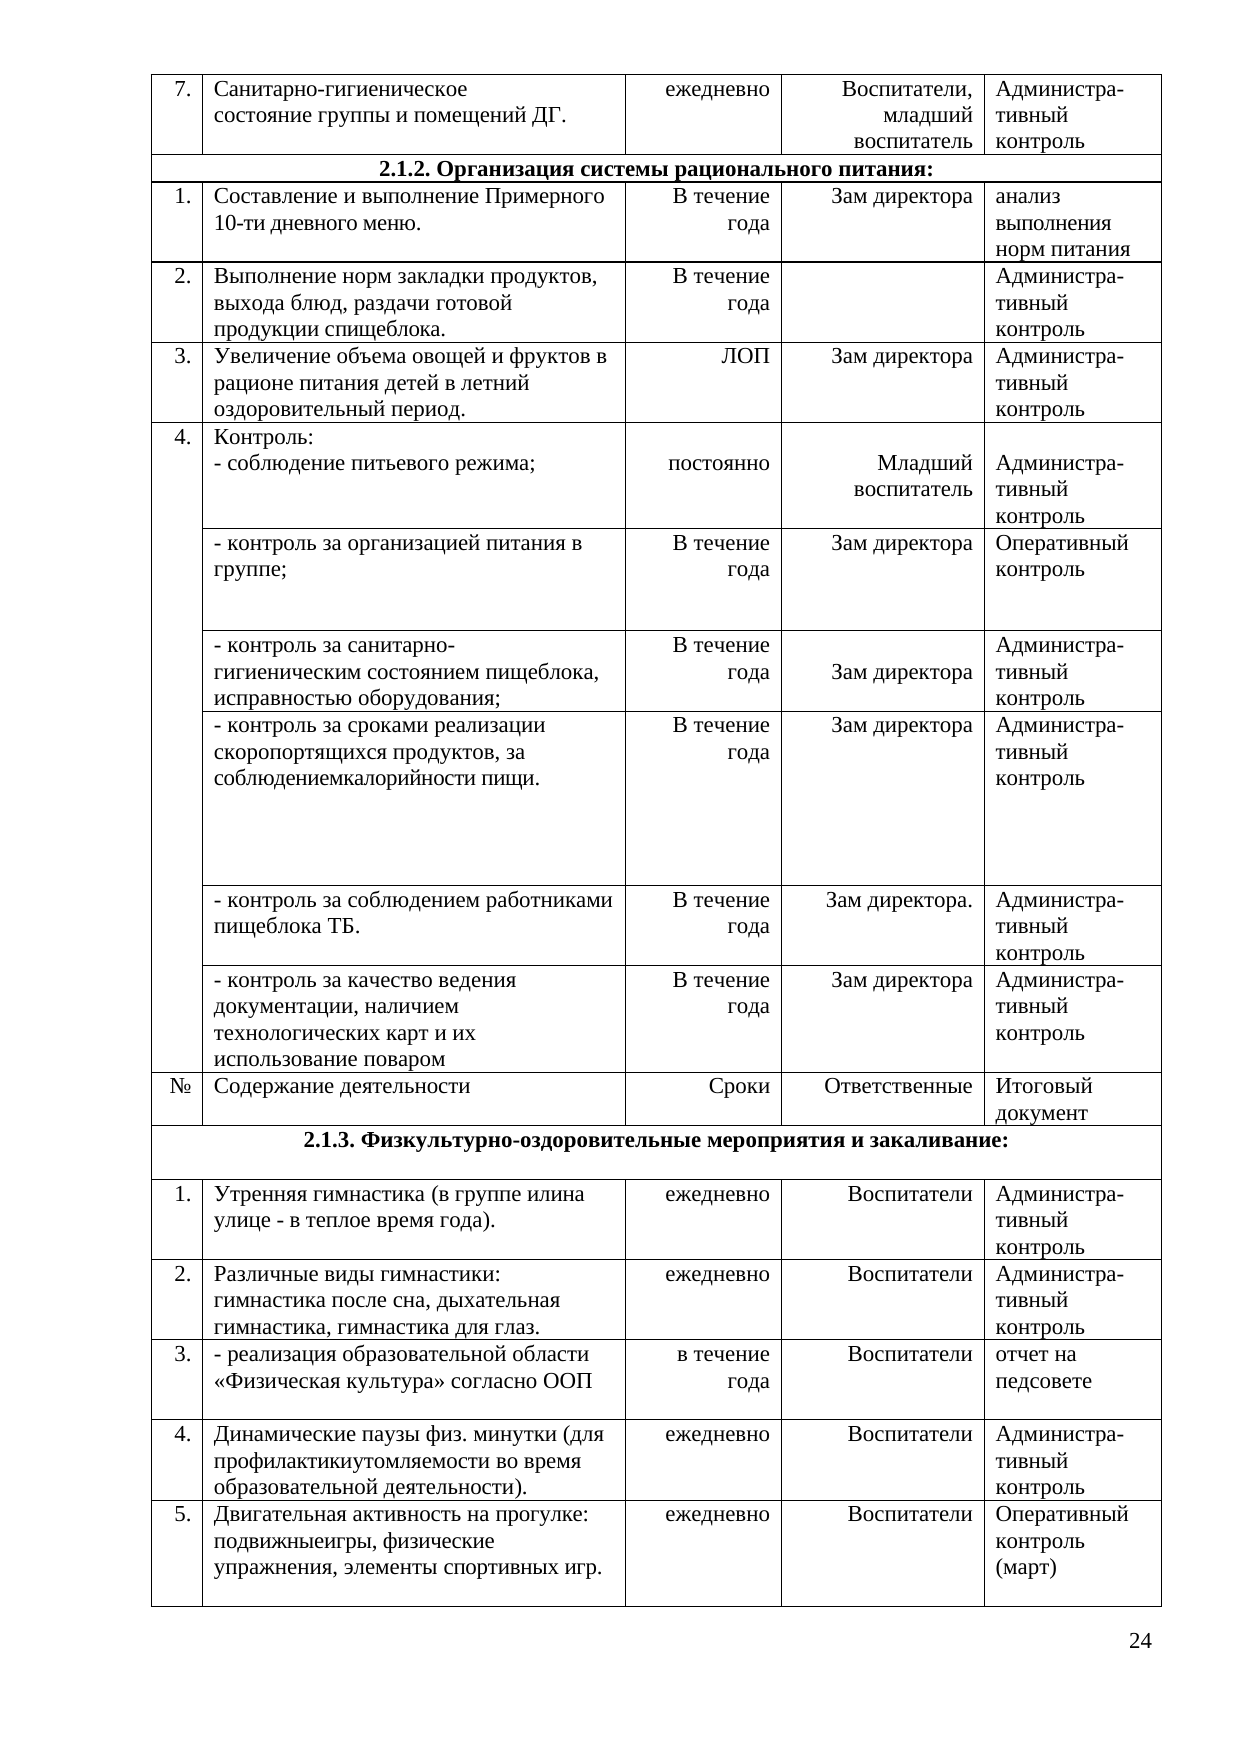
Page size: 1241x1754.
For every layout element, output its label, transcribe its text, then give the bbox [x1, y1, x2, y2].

table_cell Воспитатели [782, 1260, 984, 1339]
table_cell Зам директора [782, 529, 984, 630]
table_cell Составление и выполнение Примерного 10-ти дневного меню. [203, 183, 625, 261]
table_cell Администра- тивный контроль [985, 1420, 1161, 1499]
table_cell 3. [152, 1340, 202, 1419]
table_cell Зам директора [782, 183, 984, 261]
table_cell ежедневно [626, 1501, 781, 1606]
table_cell Администра- тивный контроль [985, 423, 1161, 528]
table_cell Администра- тивный контроль [985, 1180, 1161, 1259]
table_cell Утренняя гимнастика (в группе илина улице - в теплое время года). [203, 1180, 625, 1259]
table_cell Воспитатели, младший воспитатель [782, 75, 984, 154]
table_cell - контроль за сроками реализации скоропортящихся продуктов, за соблюдениемкалорийности пищи. [203, 712, 625, 885]
table_cell 2.1.2. Организация системы рационального питания: [152, 155, 1161, 181]
table_cell Итоговый документ [985, 1073, 1161, 1125]
table_cell Увеличение объема овощей и фруктов в рационе питания детей в летний оздоровительный период. [203, 343, 625, 422]
table_cell Администра- тивный контроль [985, 966, 1161, 1072]
table_cell 2. [152, 1260, 202, 1339]
table_cell 1. [152, 1180, 202, 1259]
table_cell В течение года [626, 631, 781, 711]
table_cell 5. [152, 1501, 202, 1606]
table_cell Зам директора [782, 631, 984, 711]
table_cell - контроль за санитарно- гигиеническим состоянием пищеблока, исправностью оборудования; [203, 631, 625, 711]
table_cell Зам директора. [782, 886, 984, 965]
table_cell Администра- тивный контроль [985, 631, 1161, 711]
table_cell Динамические паузы физ. минутки (для профилактикиутомляемости во время образовательной деятельности). [203, 1420, 625, 1499]
table_cell ежедневно [626, 1260, 781, 1339]
table_cell Оперативный контроль [985, 529, 1161, 630]
table_cell Администра- тивный контроль [985, 75, 1161, 154]
table_cell Воспитатели [782, 1501, 984, 1606]
table_cell [782, 263, 984, 342]
table_cell Зам директора [782, 712, 984, 885]
table_cell ЛОП [626, 343, 781, 422]
table_cell 2.1.3. Физкультурно-оздоровительные мероприятия и закаливание: [152, 1126, 1161, 1179]
table_cell Оперативный контроль (март) [985, 1501, 1161, 1606]
table_cell Различные виды гимнастики: гимнастика после сна, дыхательная гимнастика, гимнастика для глаз. [203, 1260, 625, 1339]
table_cell 4. [152, 1420, 202, 1499]
table_cell постоянно [626, 423, 781, 528]
table_cell Сроки [626, 1073, 781, 1125]
table_cell В течение года [626, 263, 781, 342]
table_cell - контроль за качество ведения документации, наличием технологических карт и их использование поваром [203, 966, 625, 1072]
table_cell В течение года [626, 712, 781, 885]
table_cell ежедневно [626, 1180, 781, 1259]
table_cell 4. [152, 423, 202, 1072]
table_cell - контроль за организацией питания в группе; [203, 529, 625, 630]
table_cell 1. [152, 183, 202, 261]
table_cell В течение года [626, 886, 781, 965]
table_cell В течение года [626, 529, 781, 630]
table_cell Выполнение норм закладки продуктов, выхода блюд, раздачи готовой продукции спищеблока. [203, 263, 625, 342]
table_cell отчет на педсовете [985, 1340, 1161, 1419]
table_cell № [152, 1073, 202, 1125]
table_cell Администра- тивный контроль [985, 886, 1161, 965]
table_cell ежедневно [626, 75, 781, 154]
table_cell 3. [152, 343, 202, 422]
table_cell Администра- тивный контроль [985, 712, 1161, 885]
table_cell Двигательная активность на прогулке: подвижныеигры, физические упражнения, элементы спортивных игр. [203, 1501, 625, 1606]
table_cell Младший воспитатель [782, 423, 984, 528]
table_cell - контроль за соблюдением работниками пищеблока ТБ. [203, 886, 625, 965]
table_cell 2. [152, 263, 202, 342]
table_cell Зам директора [782, 343, 984, 422]
table_cell Воспитатели [782, 1340, 984, 1419]
table_cell В течение года [626, 183, 781, 261]
table_cell Ответственные [782, 1073, 984, 1125]
table_cell ежедневно [626, 1420, 781, 1499]
table_cell Санитарно-гигиеническое состояние группы и помещений ДГ. [203, 75, 625, 154]
table_cell анализ выполнения норм питания [985, 183, 1161, 261]
table_cell 7. [152, 75, 202, 154]
table_cell В течение года [626, 966, 781, 1072]
table_cell Администра- тивный контроль [985, 343, 1161, 422]
table_cell Зам директора [782, 966, 984, 1072]
table_cell Воспитатели [782, 1180, 984, 1259]
table_cell Администра- тивный контроль [985, 1260, 1161, 1339]
table_cell - реализация образовательной области «Физическая культура» согласно ООП [203, 1340, 625, 1419]
table_cell Воспитатели [782, 1420, 984, 1499]
table_cell Администра- тивный контроль [985, 263, 1161, 342]
table_cell в течение года [626, 1340, 781, 1419]
table_cell Контроль: - соблюдение питьевого режима; [203, 423, 625, 528]
table_cell Содержание деятельности [203, 1073, 625, 1125]
